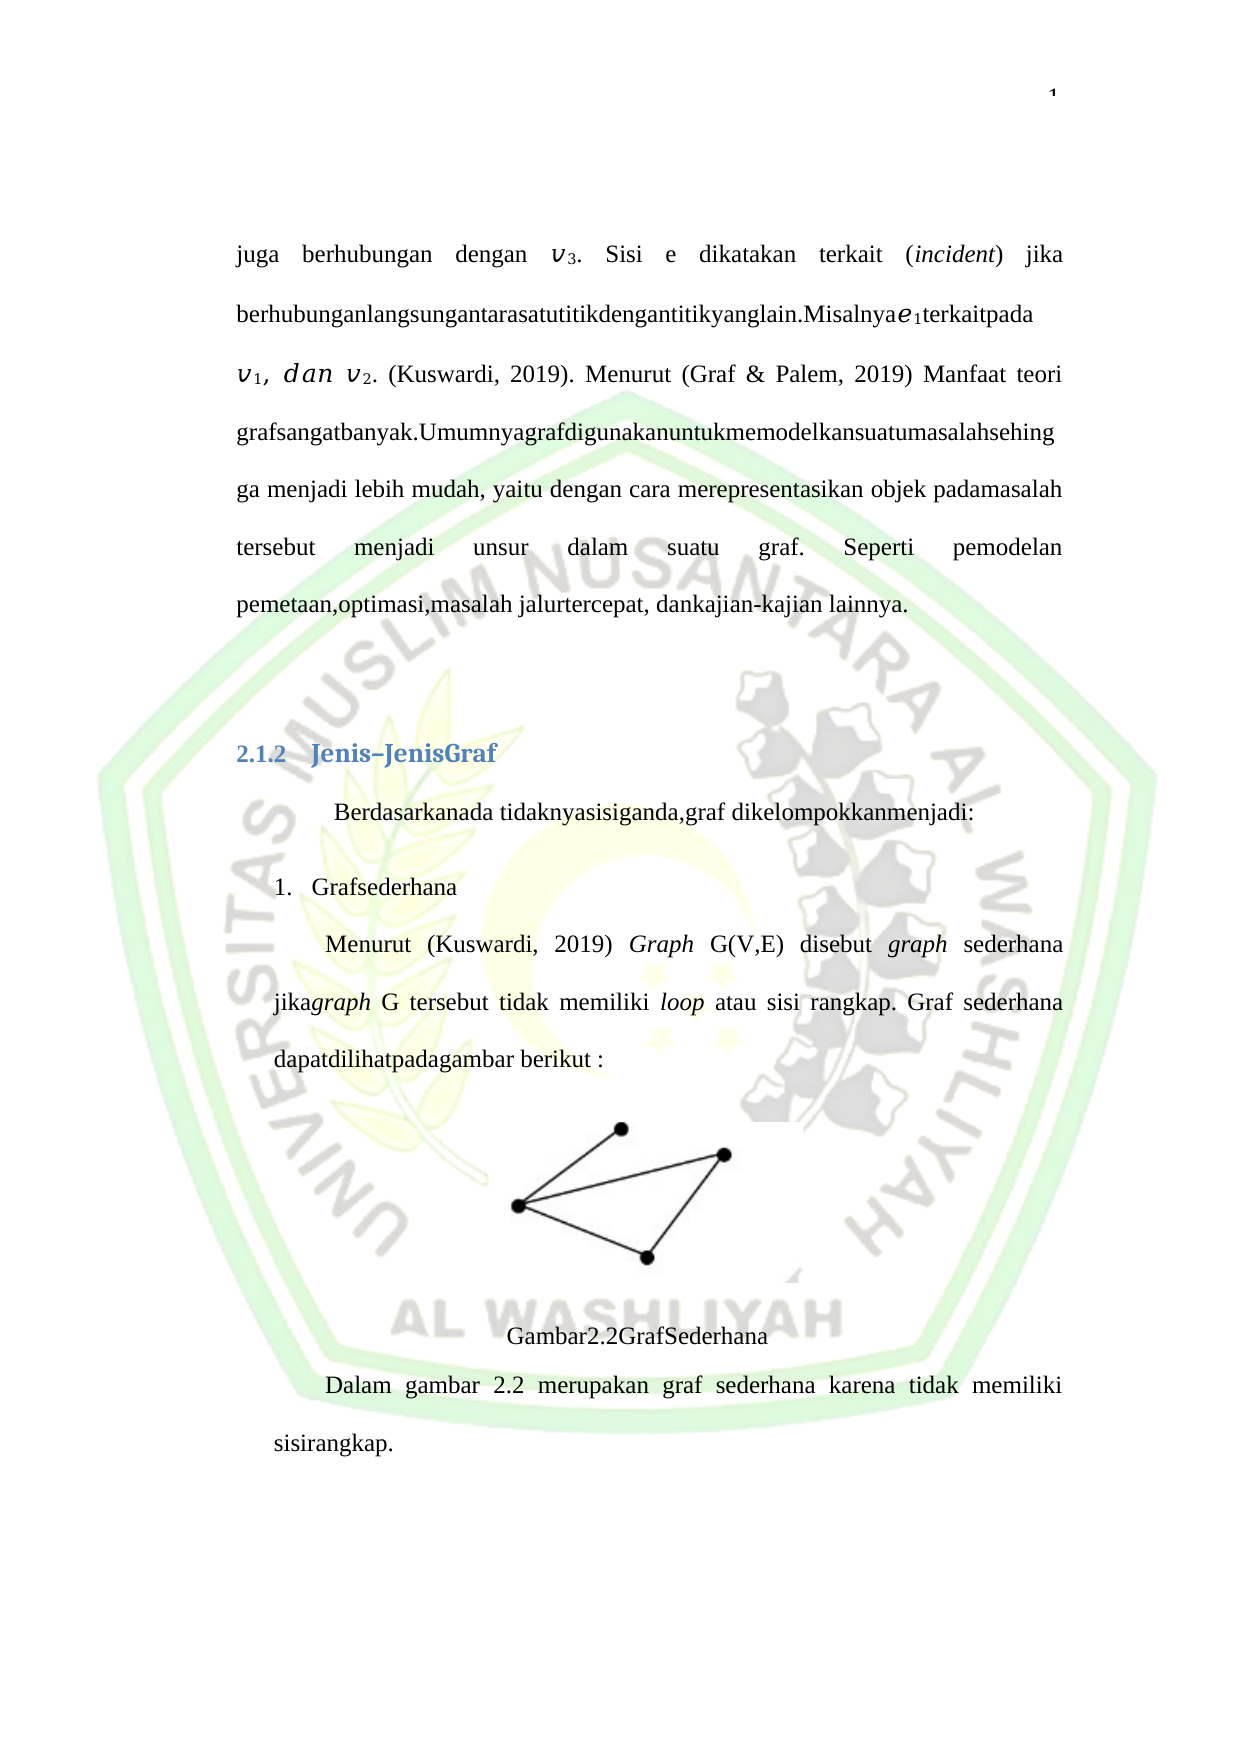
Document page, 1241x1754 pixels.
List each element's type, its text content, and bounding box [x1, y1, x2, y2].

list Grafsederhana [274, 872, 1159, 900]
text juga berhubungan dengan 𝑣3. Sisi e dikatakan terkait (incident) jika berhubunganlangsungantarasatutitikdengantitikyanglain.Misalnya𝑒1terkaitpada [236, 237, 1063, 328]
picture [510, 1122, 804, 1283]
text Dalam gambar 2.2 merupakan graf sederhana karena tidak memiliki sisirangkap. [274, 1371, 1063, 1457]
subtitle Jenis–JenisGraf [236, 738, 1159, 769]
text Menurut (Kuswardi, 2019) Graph G(V,E) disebut graph sederhana jikagraph G tersebut tidak memiliki loop atau sisi rangkap. Graf sederhana dapatdilihatpadagambar berikut : [274, 929, 1063, 1073]
text 𝑣1, 𝑑𝑎𝑛 𝑣2. (Kuswardi, 2019). Menurut (Graf & Palem, 2019) Manfaat teori grafsangatbanyak.Umumnyagrafdigunakanuntukmemodelkansuatumasalahsehingga menjadi lebih mudah, yaitu dengan cara merepresentasikan objek padamasalah tersebut menjadi unsur dalam suatu graf. Seperti pemodelan pemetaan,optimasi,masalah jalurtercepat, dankajian-kajian lainnya. [236, 358, 1063, 618]
text Gambar2.2GrafSederhana [506, 1321, 1159, 1350]
text Berdasarkanada tidaknyasisiganda,graf dikelompokkanmenjadi: [236, 797, 1072, 826]
